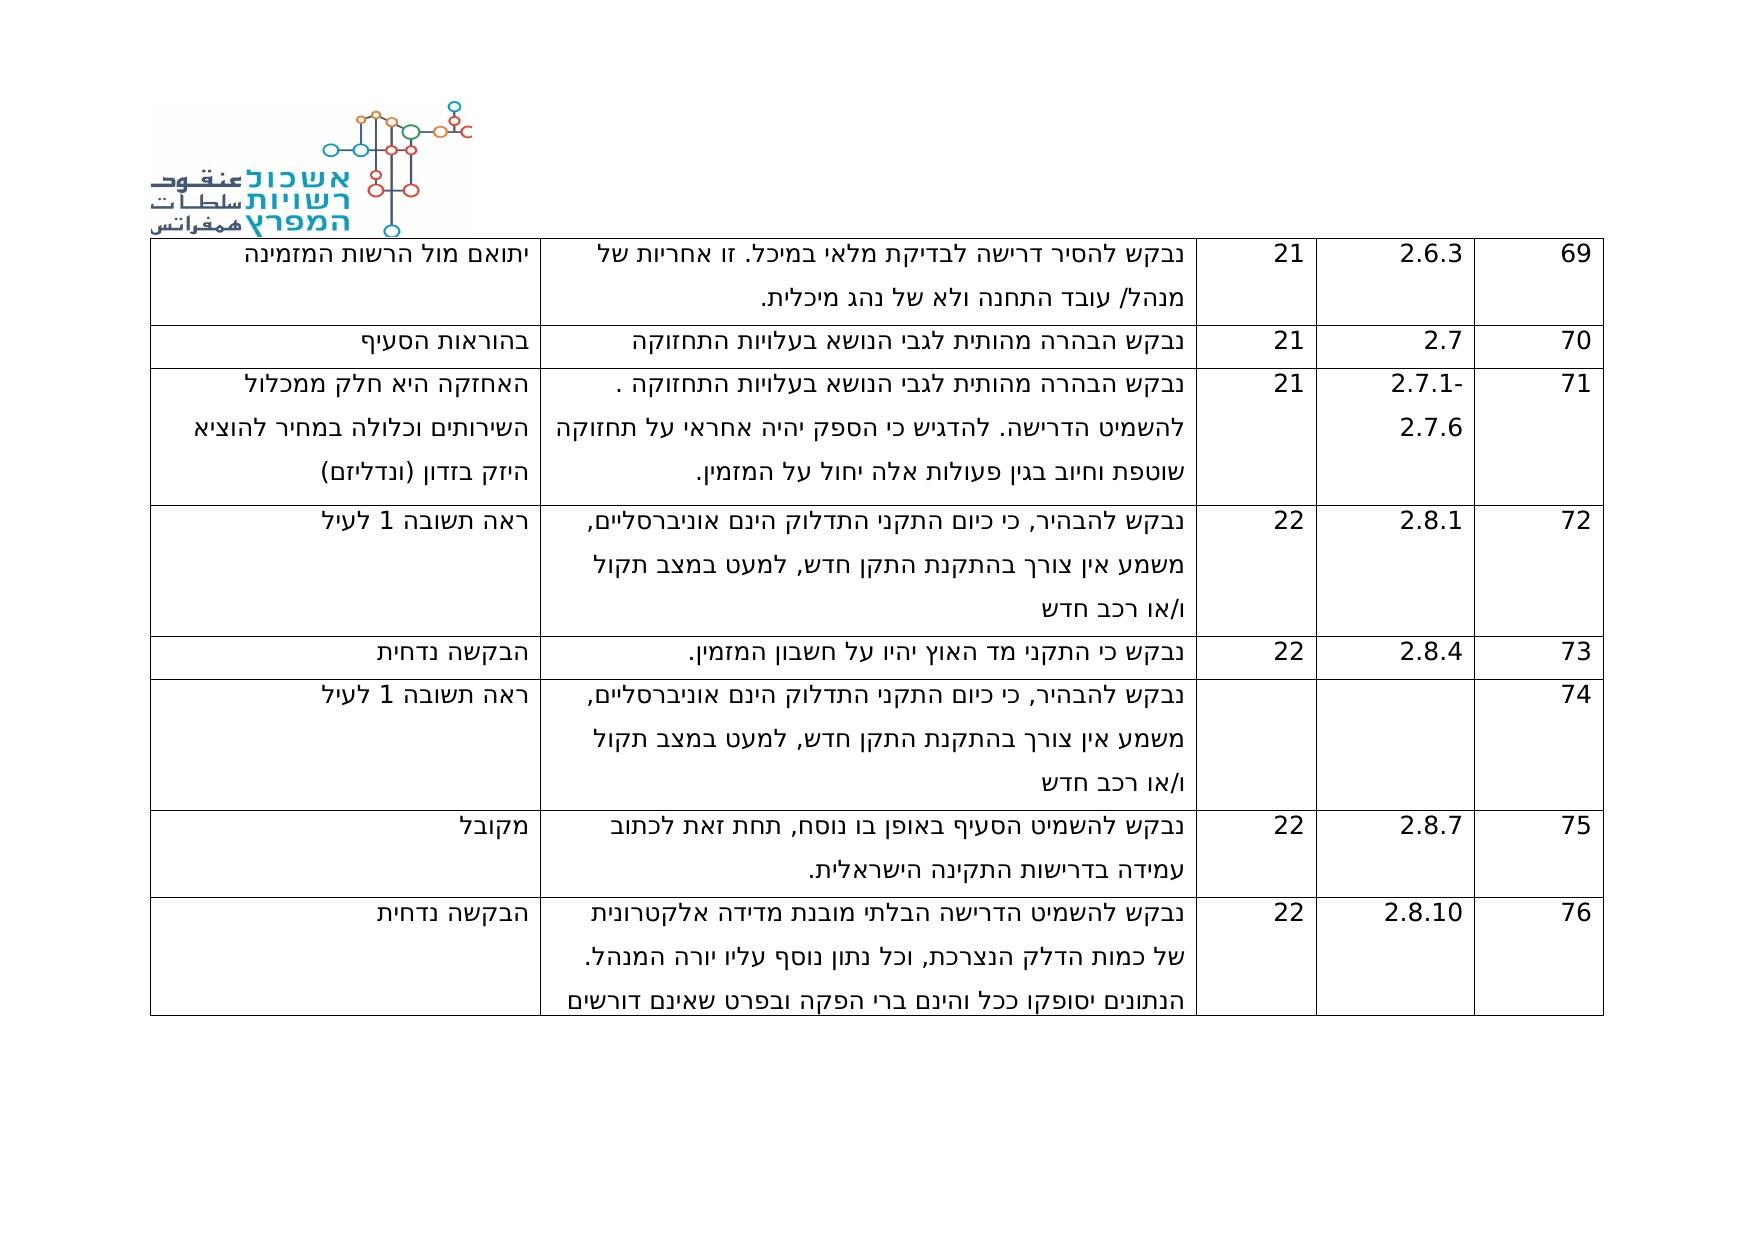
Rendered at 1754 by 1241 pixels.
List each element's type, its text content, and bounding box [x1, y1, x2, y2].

table_cell [1317, 680, 1474, 810]
table_cell נבקש כי התקני מד האוץ יהיו על חשבון המזמין. [541, 637, 1196, 679]
table_cell 22 [1197, 506, 1316, 636]
table_cell 70 [1475, 326, 1603, 368]
table_cell ראה תשובה 1 לעיל [151, 680, 540, 810]
table_cell 72 [1475, 506, 1603, 636]
table_cell הבקשה נדחית [151, 898, 540, 1015]
table_cell נבקש הבהרה מהותית לגבי הנושא בעלויות התחזוקה [541, 326, 1196, 368]
table_cell נבקש להבהיר, כי כיום התקני התדלוק הינם אוניברסליים, משמע אין צורך בהתקנת התקן חדש, למעט במצב תקול ו/או רכב חדש [541, 680, 1196, 810]
table_cell הבקשה נדחית [151, 637, 540, 679]
table_cell 2.8.4 [1317, 637, 1474, 679]
table_cell האחזקה היא חלק ממכלול השירותים וכלולה במחיר להוציא היזק בזדון (ונדליזם) [151, 369, 540, 505]
table_cell 22 [1197, 637, 1316, 679]
table_cell ראה תשובה 1 לעיל [151, 506, 540, 636]
table_cell נבקש הבהרה מהותית לגבי הנושא בעלויות התחזוקה .להשמיט הדרישה. להדגיש כי הספק יהיה אחראי על תחזוקה שוטפת וחיוב בגין פעולות אלה יחול על המזמין. [541, 369, 1196, 505]
table_cell נבקש להסיר דרישה לבדיקת מלאי במיכל. זו אחריות של מנהל/ עובד התחנה ולא של נהג מיכלית. [541, 239, 1196, 325]
table_cell 71 [1475, 369, 1603, 505]
table_cell 76 [1475, 898, 1603, 1015]
table_cell 2.7 [1317, 326, 1474, 368]
table_cell 21 [1197, 239, 1316, 325]
table_cell 74 [1475, 680, 1603, 810]
table_cell [1197, 680, 1316, 810]
table_cell 21 [1197, 369, 1316, 505]
table_cell נבקש להשמיט הסעיף באופן בו נוסח, תחת זאת לכתוב עמידה בדרישות התקינה הישראלית. [541, 811, 1196, 897]
table_cell 2.6.3 [1317, 239, 1474, 325]
table_cell 22 [1197, 811, 1316, 897]
table_cell 73 [1475, 637, 1603, 679]
table_cell נבקש להבהיר, כי כיום התקני התדלוק הינם אוניברסליים, משמע אין צורך בהתקנת התקן חדש, למעט במצב תקול ו/או רכב חדש [541, 506, 1196, 636]
table_cell בהוראות הסעיף [151, 326, 540, 368]
table_cell יתואם מול הרשות המזמינה [151, 239, 540, 325]
table_cell 2.8.1 [1317, 506, 1474, 636]
table_cell 75 [1475, 811, 1603, 897]
table_cell 22 [1197, 898, 1316, 1015]
table_cell מקובל [151, 811, 540, 897]
table_cell 2.8.10 [1317, 898, 1474, 1015]
table_cell 69 [1475, 239, 1603, 325]
table_cell 2.8.7 [1317, 811, 1474, 897]
picture [150, 101, 472, 237]
table_cell 2.7.1-2.7.6 [1317, 369, 1474, 505]
table_cell 21 [1197, 326, 1316, 368]
